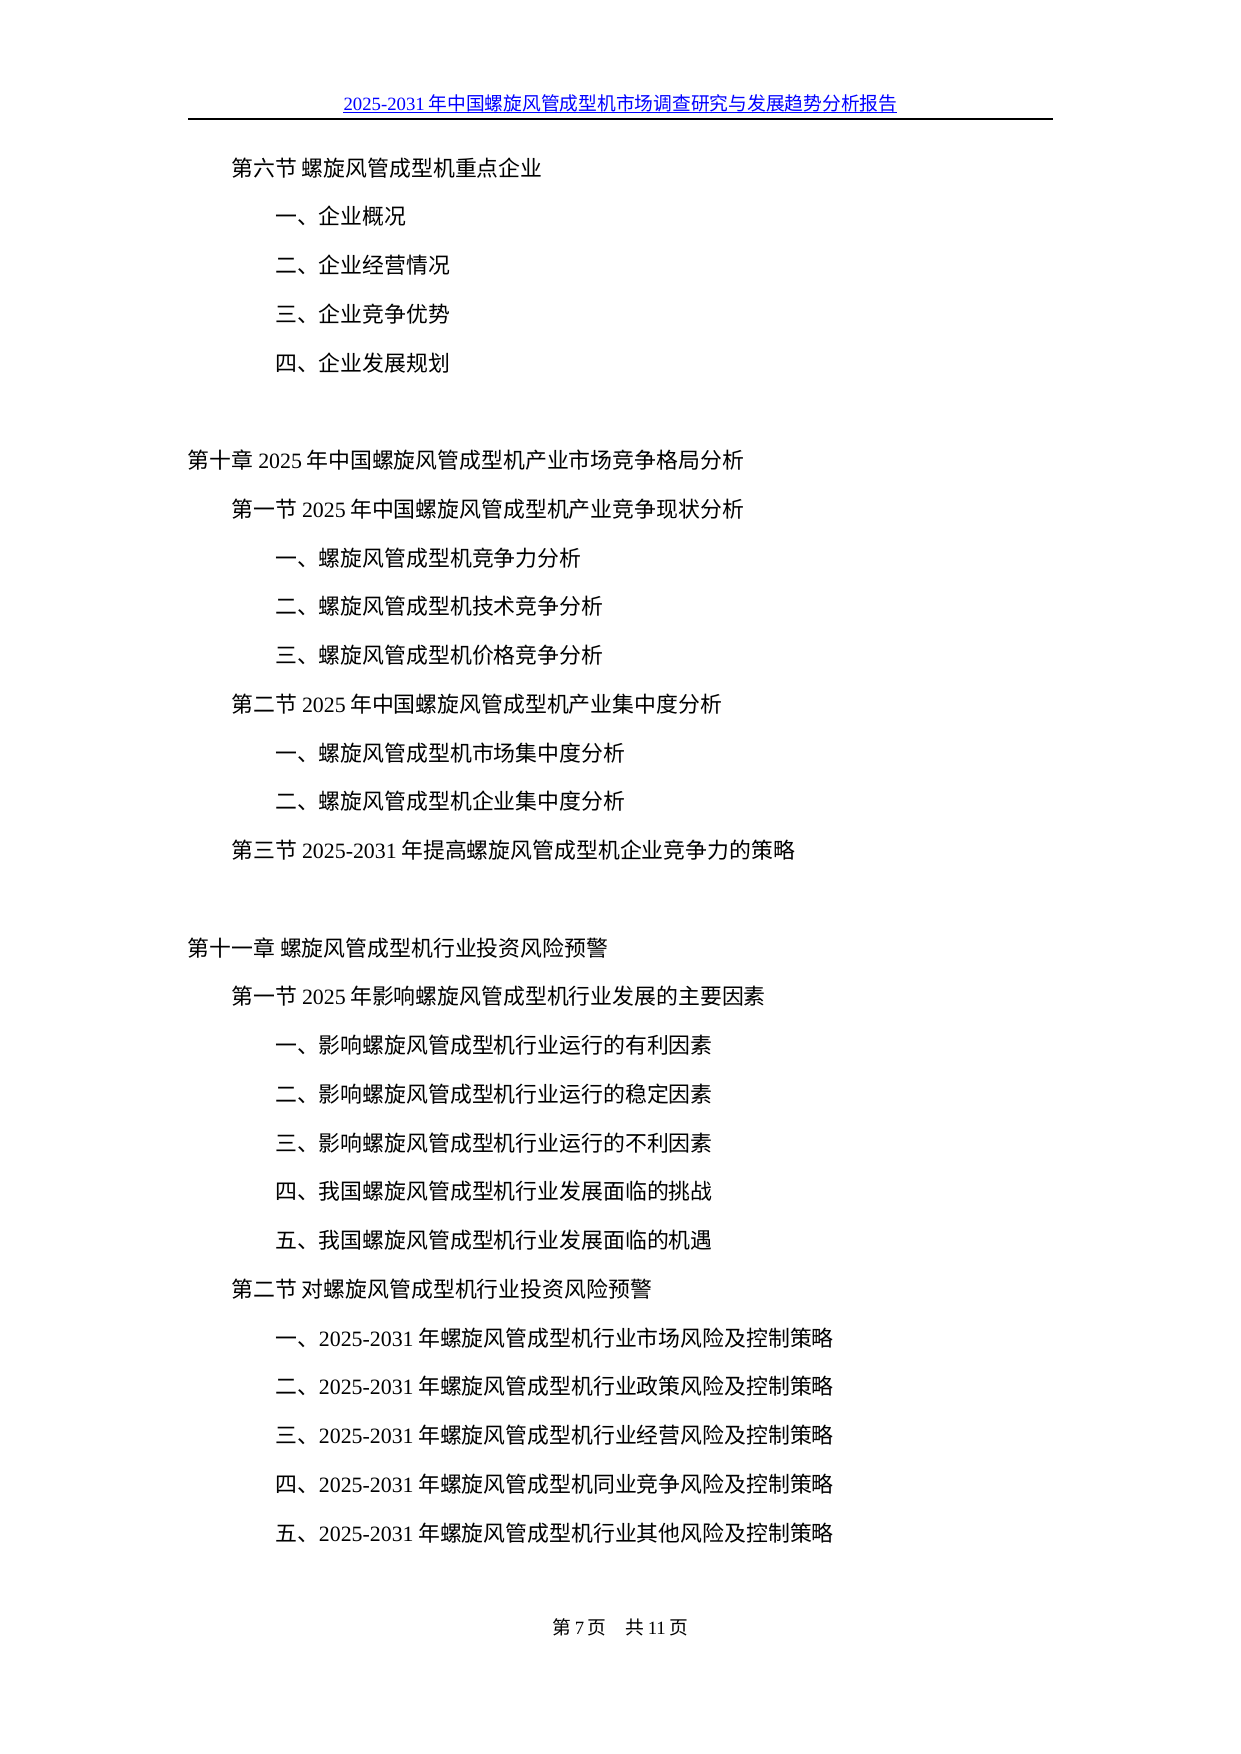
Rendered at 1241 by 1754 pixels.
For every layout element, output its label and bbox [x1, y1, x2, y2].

text [187, 150, 1053, 1548]
